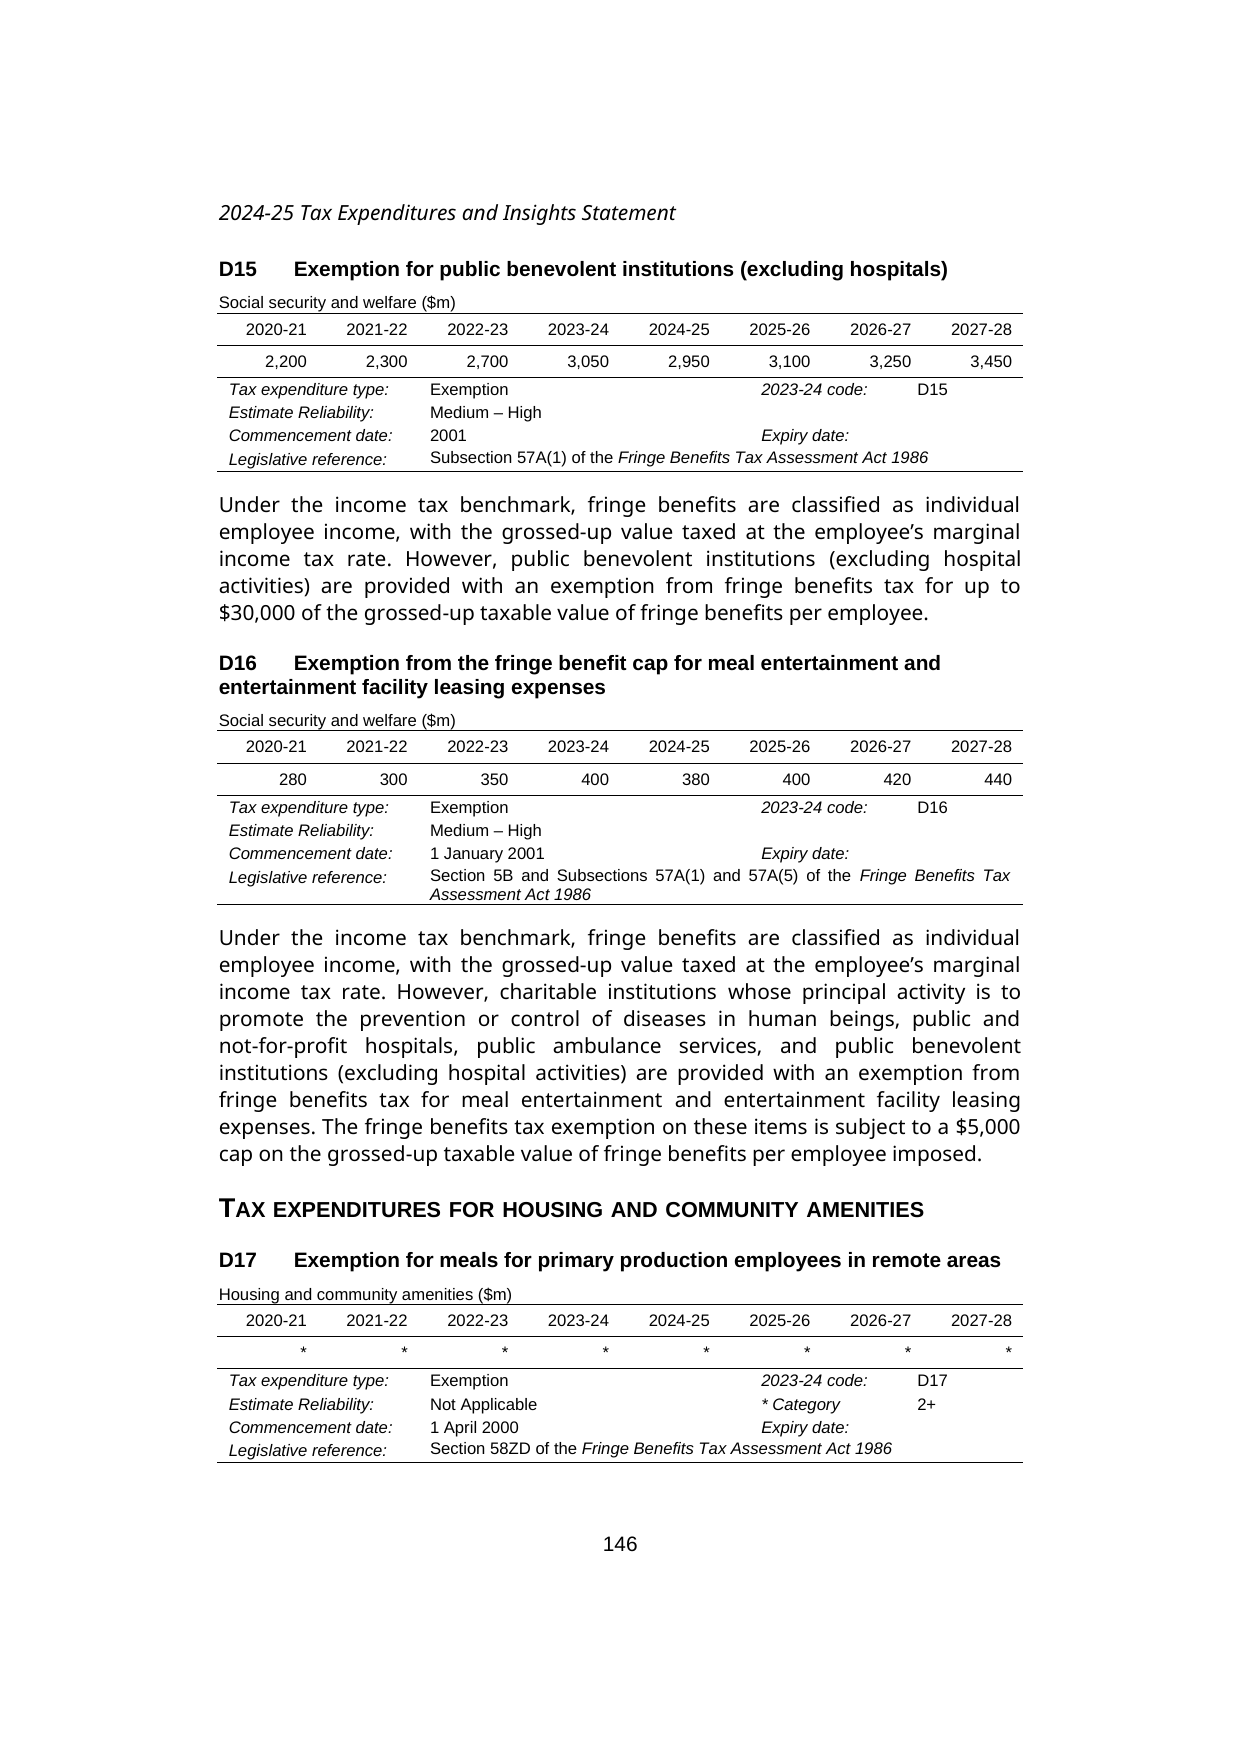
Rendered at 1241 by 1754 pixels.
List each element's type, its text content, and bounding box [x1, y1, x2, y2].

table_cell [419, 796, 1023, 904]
subtitle Tax expenditures for housing and community amenities [218, 1192, 1022, 1223]
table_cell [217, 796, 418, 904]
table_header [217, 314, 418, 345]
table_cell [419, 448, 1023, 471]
text Under the income tax benchmark, fringe benefits are classified as individual employee income, with the grossed-up value taxed at the employee’s marginal income tax rate. However, public benevolent institutions (excluding hospital activities) are provided with an exemption from fringe benefits tax for up to $30,000 of the grossed-up taxable value of fringe benefits per employee. [218, 490, 1022, 626]
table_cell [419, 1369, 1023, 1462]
text Under the income tax benchmark, fringe benefits are classified as individual employee income, with the grossed-up value taxed at the employee’s marginal income tax rate. However, charitable institutions whose principal activity is to promote the prevention or control of diseases in human beings, public and not-for-profit hospitals-, public ambulance services, and public benevolent institutions (excluding hospital activities) are provided with an exemption from fringe benefits tax for meal entertainment and entertainment facility leasing expenses. The fringe benefits tax exemption on these items is subject to a $5,000 cap on the grossed-up taxable value of fringe benefits per employee imposed. [218, 923, 1022, 1167]
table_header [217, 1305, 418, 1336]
subtitle Housing and community amenities ($m) [218, 1285, 1022, 1304]
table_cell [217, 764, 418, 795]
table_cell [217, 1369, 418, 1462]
subtitle D17 Exemption for meals for primary production employees in remote areas [218, 1248, 1022, 1272]
subtitle D15 Exemption for public benevolent institutions (excluding hospitals) [218, 257, 1022, 281]
subtitle D16 Exemption from the fringe benefit cap for meal entertainment and entertainment facility leasing expenses [218, 651, 1022, 699]
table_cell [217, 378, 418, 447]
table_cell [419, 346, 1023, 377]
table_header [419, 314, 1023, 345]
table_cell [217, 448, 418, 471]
subtitle Social security and welfare ($m) [218, 293, 1022, 312]
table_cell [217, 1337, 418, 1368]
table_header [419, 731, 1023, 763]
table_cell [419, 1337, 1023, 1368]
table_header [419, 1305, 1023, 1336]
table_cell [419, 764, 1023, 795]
subtitle Social security and welfare ($m) [218, 711, 1022, 730]
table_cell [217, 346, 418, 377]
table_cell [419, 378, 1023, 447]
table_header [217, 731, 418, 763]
